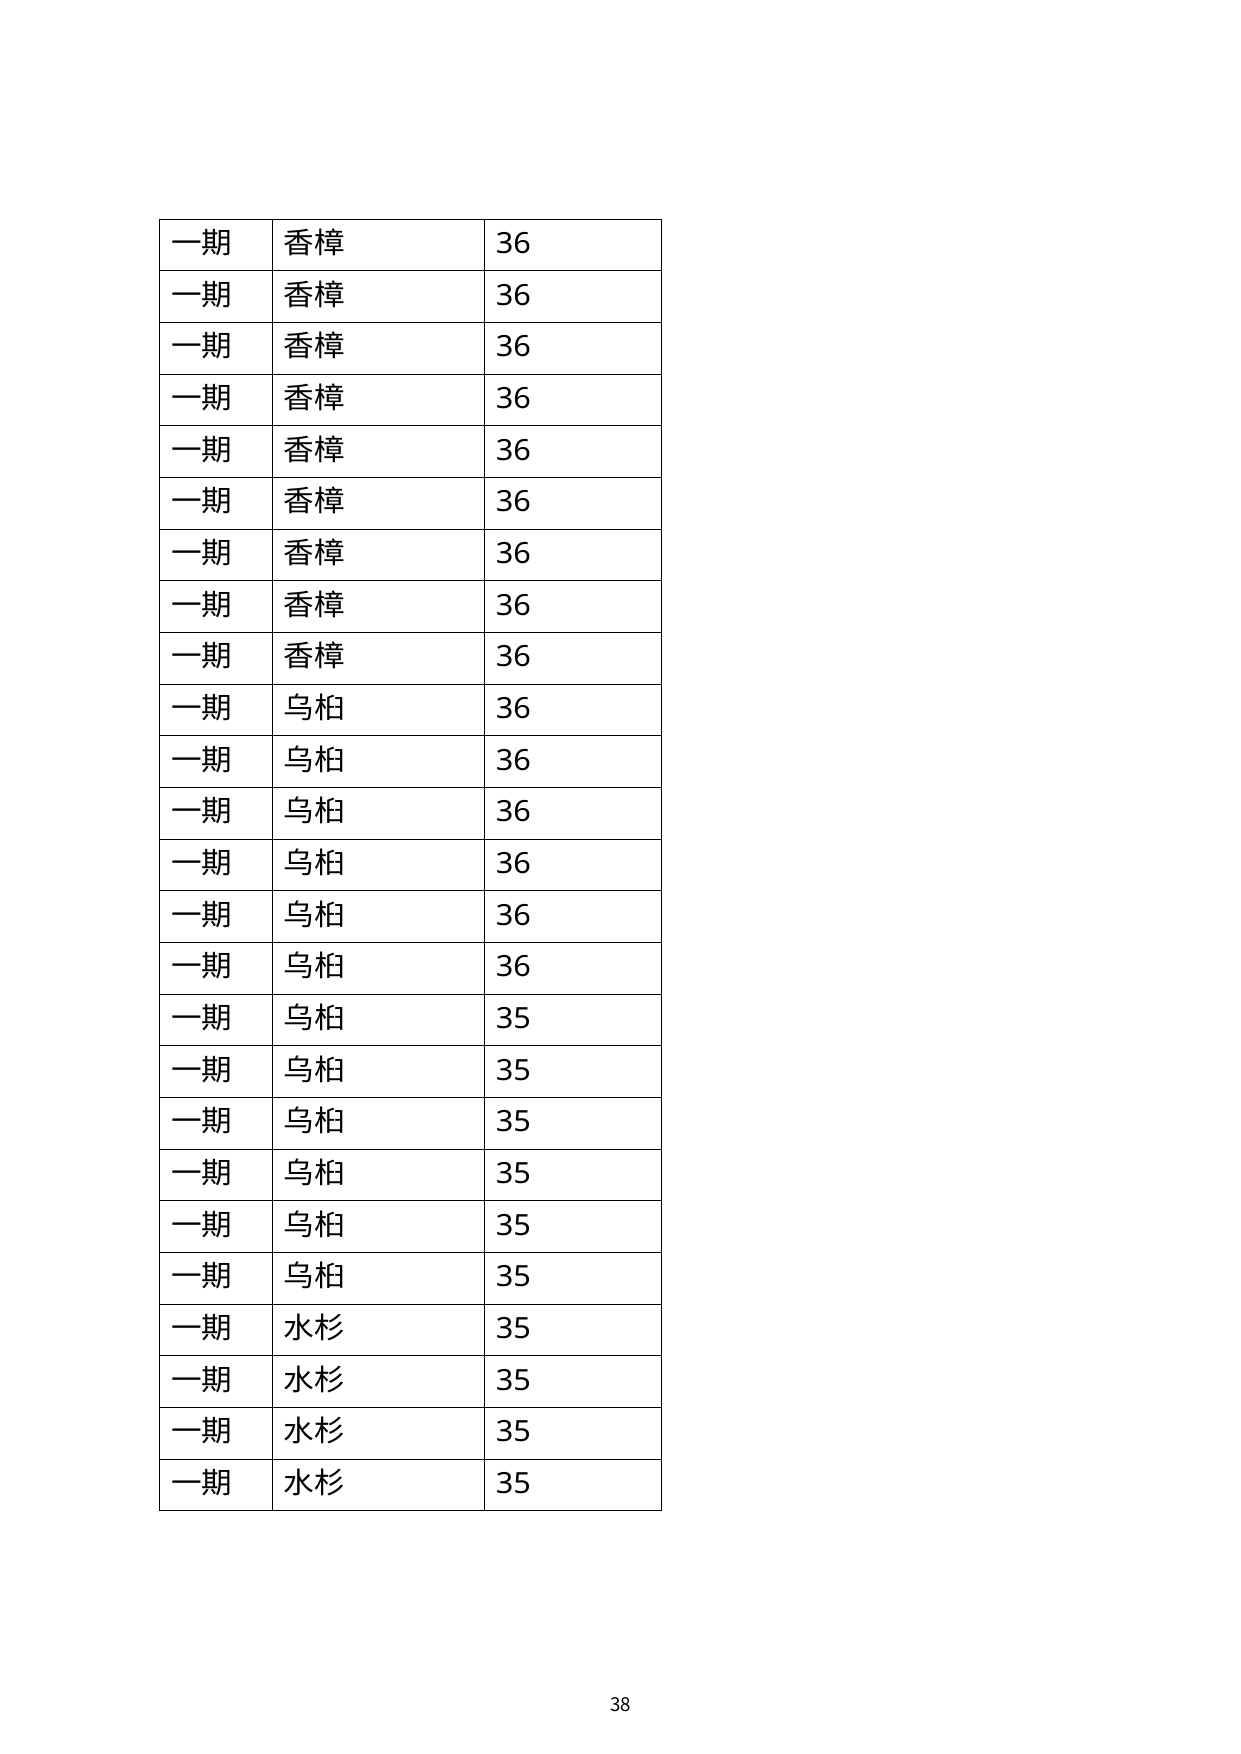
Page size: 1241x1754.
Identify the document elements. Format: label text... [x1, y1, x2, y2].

table_cell 36 [485, 891, 661, 942]
table_cell 36 [485, 581, 661, 632]
table_cell 乌桕 [273, 1098, 484, 1148]
table_cell 35 [485, 1460, 661, 1510]
table_cell 一期 [160, 530, 272, 580]
table_cell 乌桕 [273, 1253, 484, 1303]
table_cell 一期 [160, 1356, 272, 1407]
table_cell 35 [485, 1201, 661, 1252]
table_cell 36 [485, 633, 661, 683]
table_cell 香樟 [273, 426, 484, 477]
table_cell 35 [485, 1305, 661, 1355]
table_cell 一期 [160, 375, 272, 425]
table_cell 香樟 [273, 581, 484, 632]
table_cell 一期 [160, 685, 272, 735]
table_cell 乌桕 [273, 840, 484, 890]
table_cell 乌桕 [273, 1046, 484, 1097]
table_cell 一期 [160, 323, 272, 373]
table_cell 一期 [160, 1098, 272, 1148]
table_cell 一期 [160, 1150, 272, 1200]
table_cell 一期 [160, 1046, 272, 1097]
table_cell 香樟 [273, 271, 484, 322]
table_cell 一期 [160, 943, 272, 993]
table_cell 一期 [160, 788, 272, 838]
table_cell 36 [485, 220, 661, 270]
table_cell 36 [485, 478, 661, 528]
table_cell 香樟 [273, 323, 484, 373]
table_cell 36 [485, 685, 661, 735]
table_cell 一期 [160, 426, 272, 477]
table_cell 36 [485, 736, 661, 787]
table_cell 36 [485, 788, 661, 838]
table_cell 一期 [160, 891, 272, 942]
table_cell 一期 [160, 220, 272, 270]
table_cell 乌桕 [273, 1201, 484, 1252]
table_cell 乌桕 [273, 736, 484, 787]
table_cell 36 [485, 530, 661, 580]
table_cell 香樟 [273, 530, 484, 580]
table_cell 35 [485, 1253, 661, 1303]
table_cell 一期 [160, 1305, 272, 1355]
table_cell 乌桕 [273, 943, 484, 993]
table_cell 乌桕 [273, 788, 484, 838]
table_cell 36 [485, 840, 661, 890]
table_cell 一期 [160, 1460, 272, 1510]
table_cell 水杉 [273, 1408, 484, 1458]
table_cell 乌桕 [273, 1150, 484, 1200]
table_cell 水杉 [273, 1305, 484, 1355]
table_cell 36 [485, 943, 661, 993]
table_cell 36 [485, 271, 661, 322]
table_cell 乌桕 [273, 685, 484, 735]
table_cell 香樟 [273, 220, 484, 270]
table_cell 一期 [160, 1408, 272, 1458]
table_cell 一期 [160, 840, 272, 890]
table_cell 乌桕 [273, 891, 484, 942]
table_cell 35 [485, 1098, 661, 1148]
table_cell 一期 [160, 1201, 272, 1252]
table_cell 35 [485, 1356, 661, 1407]
table_cell 一期 [160, 581, 272, 632]
table_cell 水杉 [273, 1356, 484, 1407]
table_cell 35 [485, 1046, 661, 1097]
table_cell 水杉 [273, 1460, 484, 1510]
table_cell 36 [485, 375, 661, 425]
table_cell 香樟 [273, 633, 484, 683]
table_cell 一期 [160, 478, 272, 528]
table_cell 一期 [160, 995, 272, 1045]
table_cell 一期 [160, 633, 272, 683]
table_cell 36 [485, 323, 661, 373]
table_cell 35 [485, 1408, 661, 1458]
table_cell 35 [485, 1150, 661, 1200]
table_cell 乌桕 [273, 995, 484, 1045]
table_cell 一期 [160, 1253, 272, 1303]
table_cell 香樟 [273, 375, 484, 425]
table_cell 36 [485, 426, 661, 477]
table_cell 35 [485, 995, 661, 1045]
table_cell 一期 [160, 736, 272, 787]
table_cell 一期 [160, 271, 272, 322]
table_cell 香樟 [273, 478, 484, 528]
